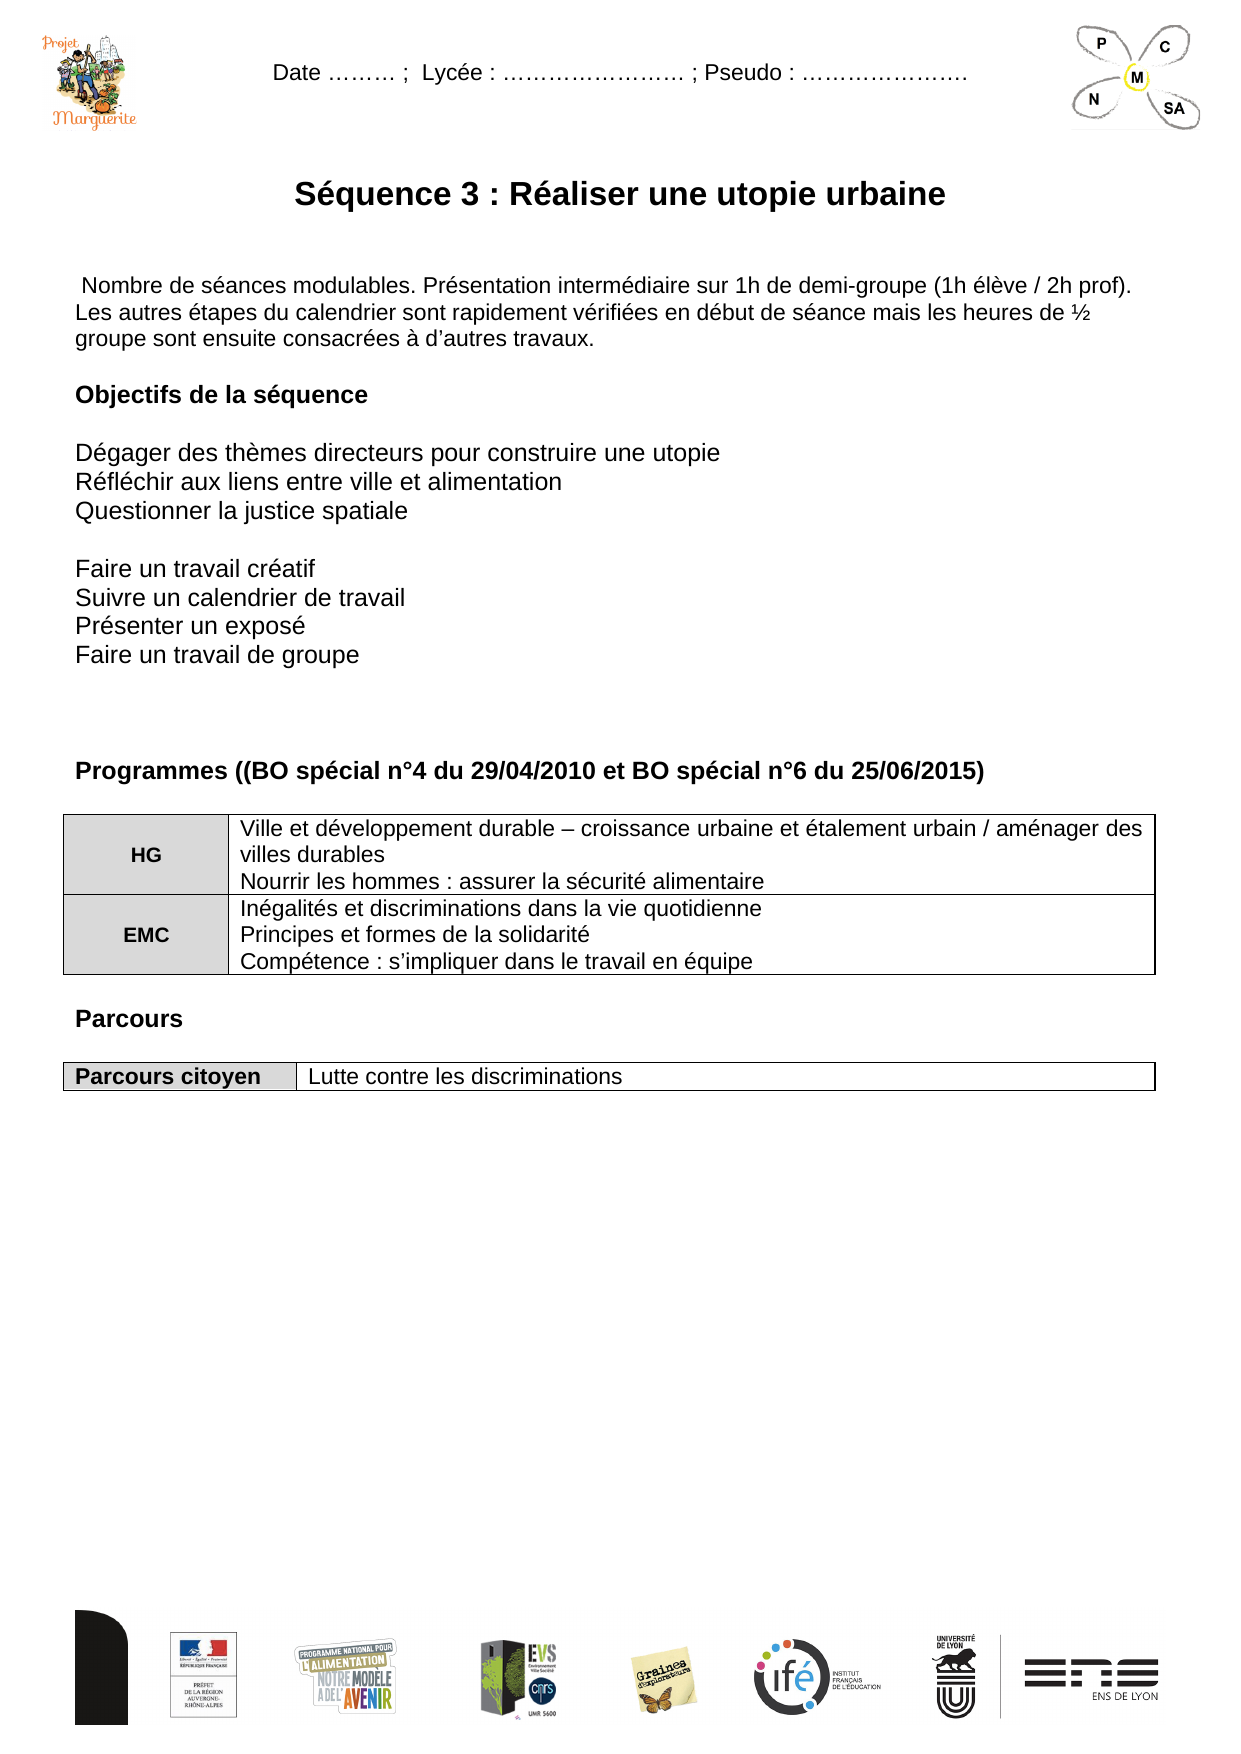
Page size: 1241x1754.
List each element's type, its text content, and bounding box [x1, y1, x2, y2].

table_cell EMC [64, 895, 228, 974]
table_header Ville et développement durable – croissance urbaine et étalement urbain / aménager des villes durables Nourrir les hommes : assurer la sécurité alimentaire [229, 815, 1154, 894]
picture [1071, 25, 1201, 130]
text Nombre de séances modulables. Présentation intermédiaire sur 1h de demi-groupe (1h élève / 2h prof). Les autres étapes du calendrier sont rapidement vérifiées en début de séance mais les heures de ½ groupe sont ensuite consacrées à d’autres travaux. [75, 272, 1165, 351]
subtitle Faire un travail créatif Suivre un calendrier de travail Présenter un exposé Faire un travail de groupe [75, 554, 1165, 669]
picture [75, 1607, 1167, 1725]
table_header Parcours citoyen [64, 1063, 296, 1089]
subtitle Séquence 3 : Réaliser une utopie urbaine [75, 174, 1165, 213]
table_header HG [64, 815, 228, 894]
subtitle Objectifs de la séquence [75, 381, 1165, 409]
subtitle Programmes ((BO spécial n°4 du 29/04/2010 et BO spécial n°6 du 25/06/2015) [75, 756, 1165, 785]
subtitle Parcours [75, 1004, 1165, 1033]
subtitle Dégager des thèmes directeurs pour construire une utopie Réfléchir aux liens entre ville et alimentation Questionner la justice spatiale [75, 438, 1165, 525]
table_header Lutte contre les discriminations [297, 1063, 1154, 1089]
table_cell Inégalités et discriminations dans la vie quotidienne Principes et formes de la solidarité Compétence : s’impliquer dans le travail en équipe [229, 895, 1154, 974]
picture [42, 35, 137, 131]
